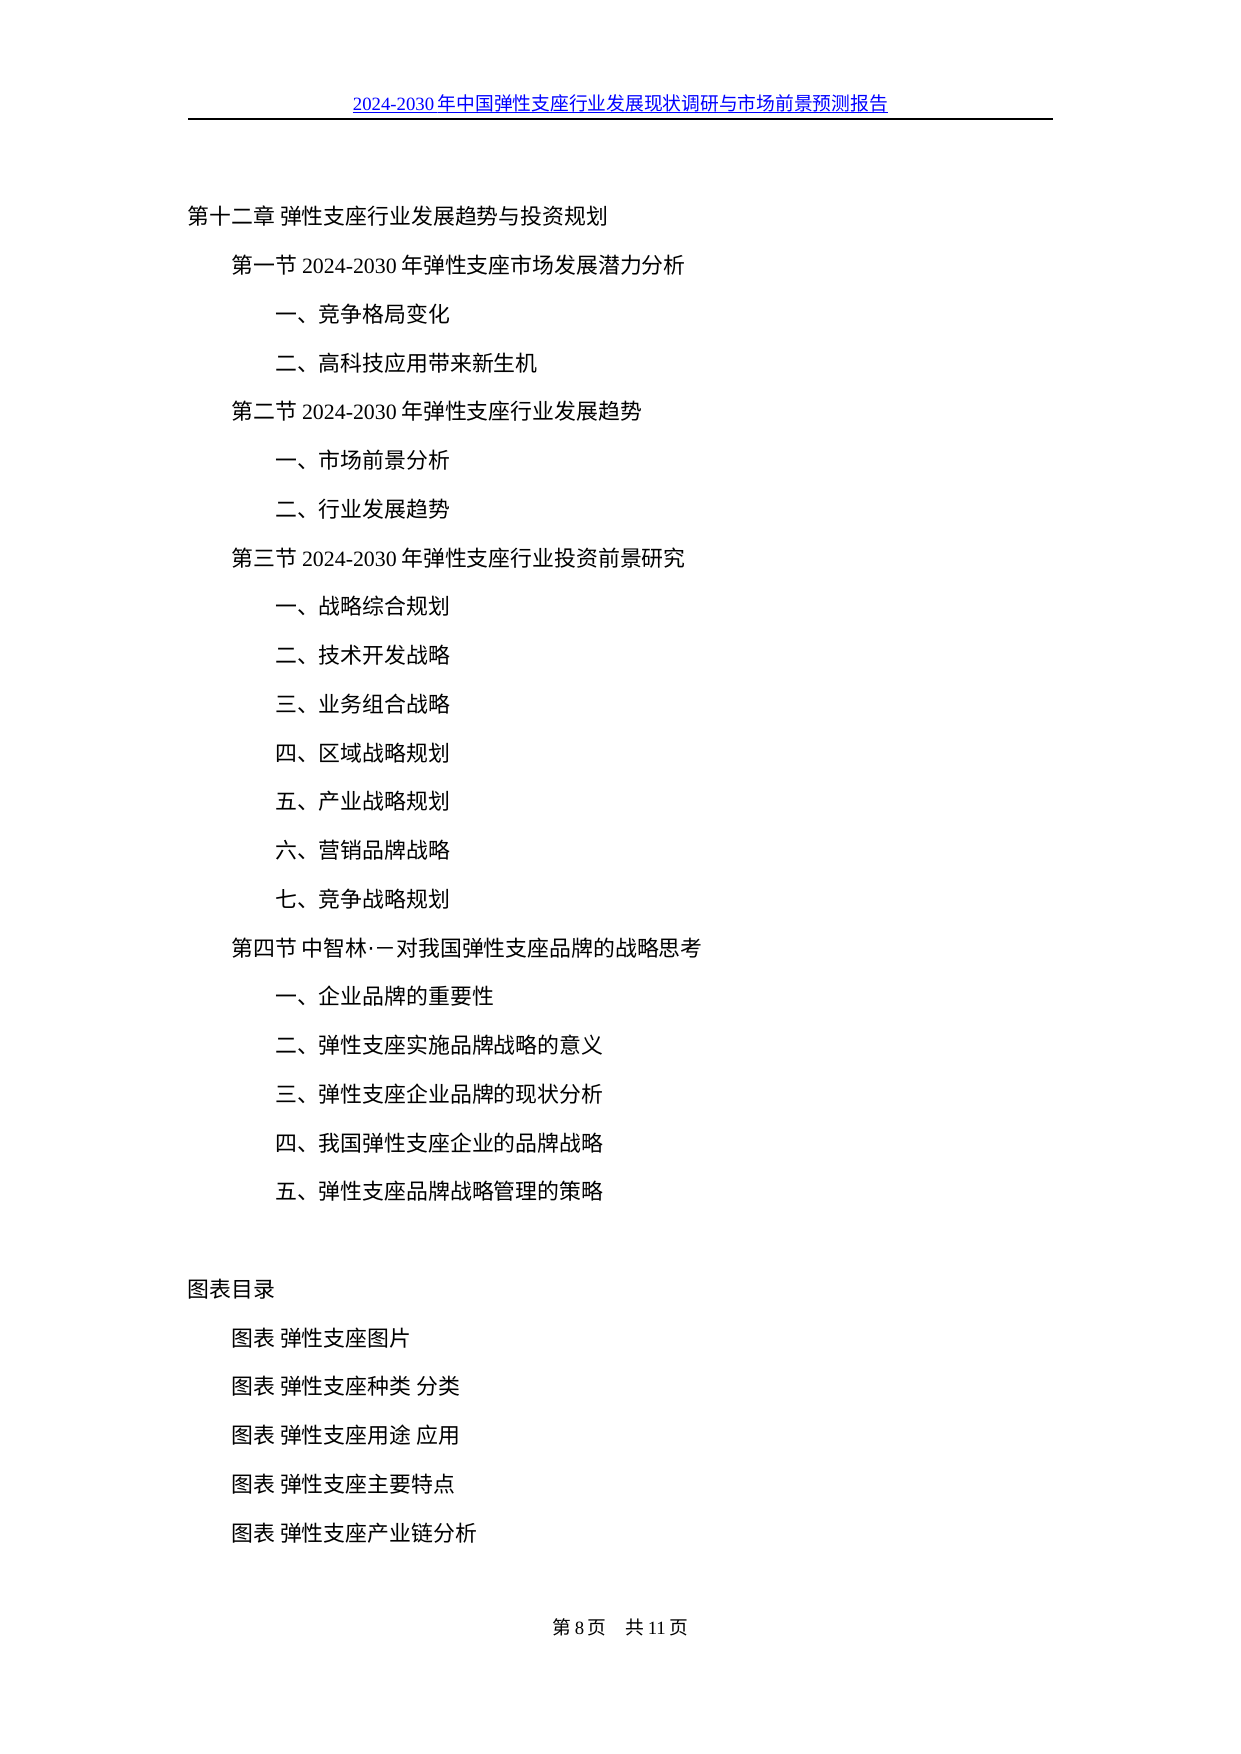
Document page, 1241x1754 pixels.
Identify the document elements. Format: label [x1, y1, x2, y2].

text [187, 150, 1053, 1548]
